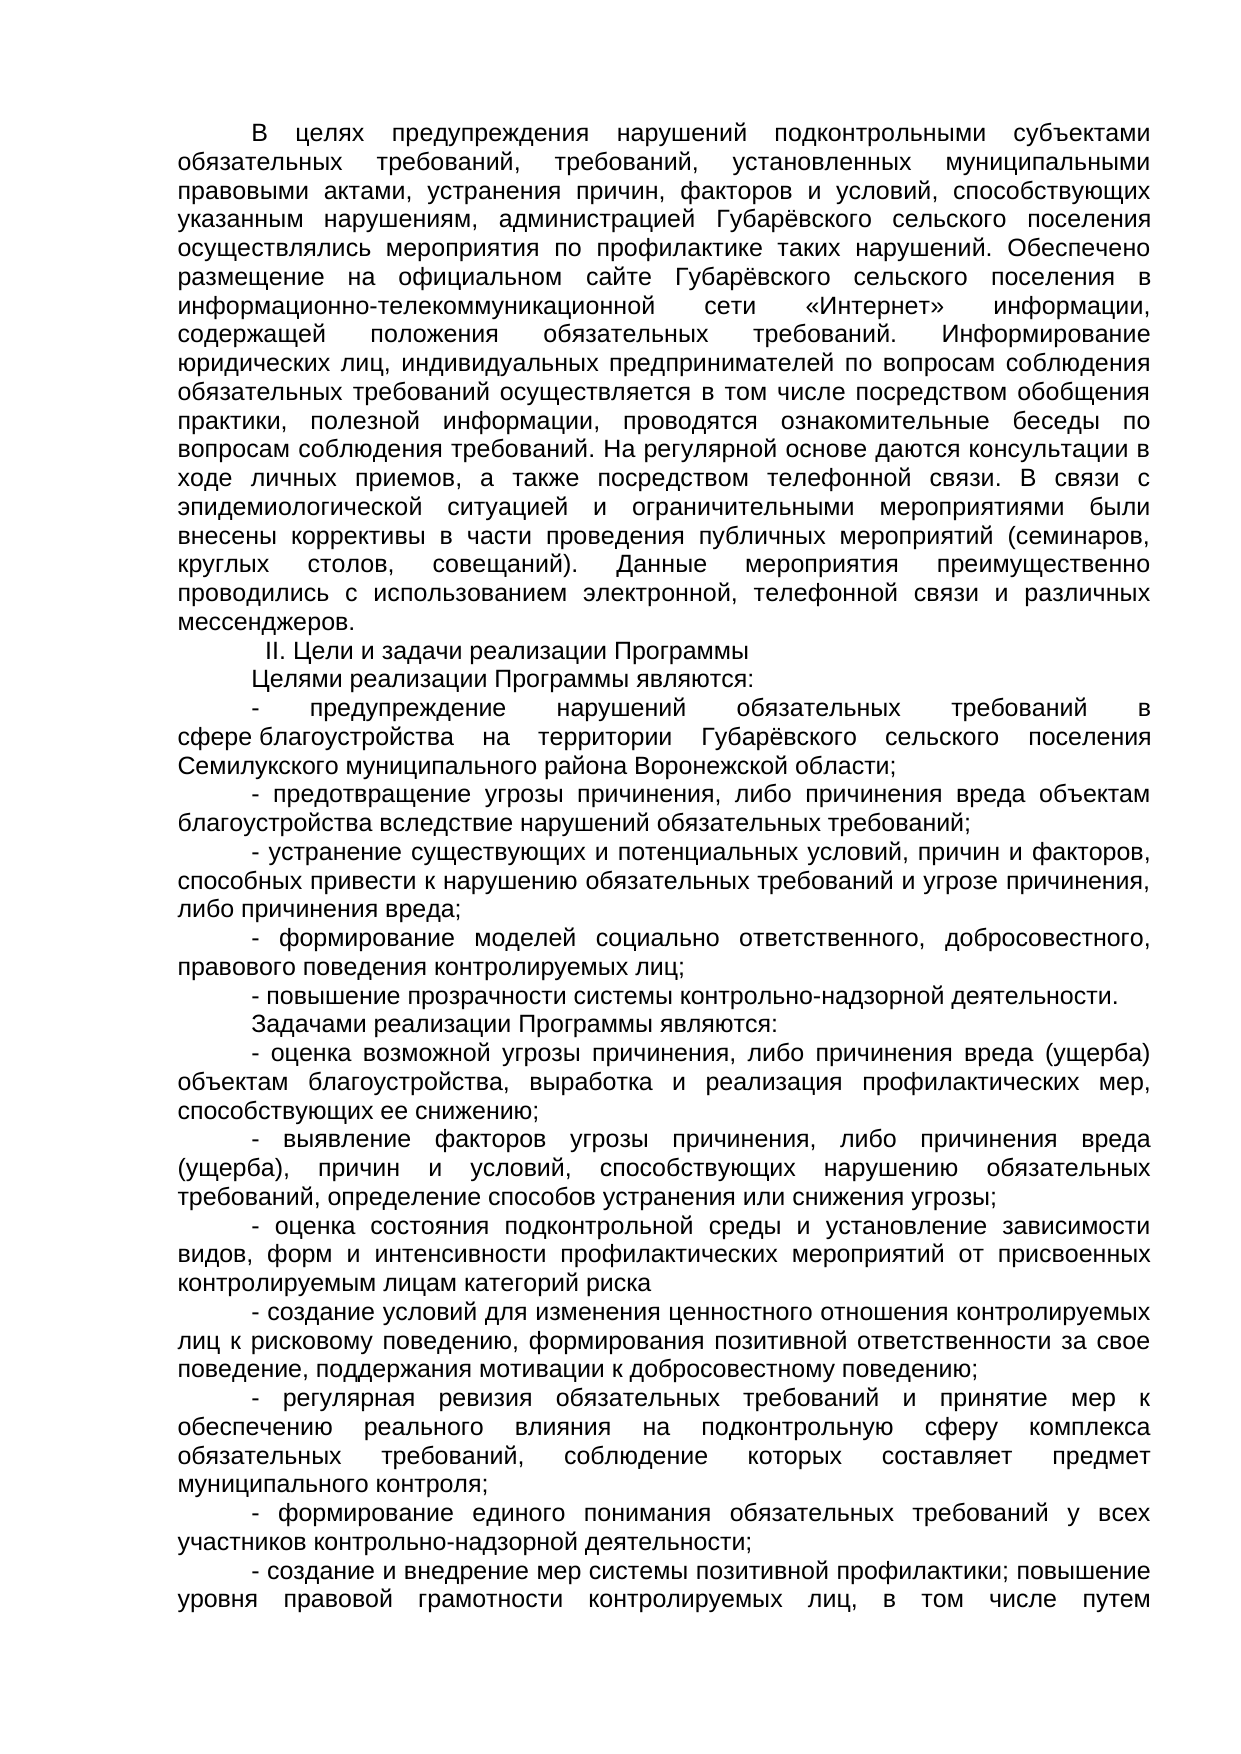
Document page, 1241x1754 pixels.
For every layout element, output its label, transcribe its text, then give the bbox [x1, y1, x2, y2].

text - выявление факторов угрозы причинения, либо причинения вреда (ущерба), причин и условий, способствующих нарушению обязательных требований, определение способов устранения или снижения угрозы; [177, 1124, 1152, 1211]
text - устранение существующих и потенциальных условий, причин и факторов, способных привести к нарушению обязательных требований и угрозе причинения, либо причинения вреда; [177, 837, 1152, 923]
text - регулярная ревизия обязательных требований и принятие мер к обеспечению реального влияния на подконтрольную сферу комплекса обязательных требований, соблюдение которых составляет предмет муниципального контроля; [177, 1383, 1152, 1498]
text - повышение прозрачности системы контрольно-надзорной деятельности. [177, 981, 1152, 1009]
text Задачами реализации Программы являются: [177, 1009, 1152, 1038]
text - оценка состояния подконтрольной среды и установление зависимости видов, форм и интенсивности профилактических мероприятий от присвоенных контролируемым лицам категорий риска [177, 1211, 1152, 1297]
text - формирование единого понимания обязательных требований у всех участников контрольно-надзорной деятельности; [177, 1498, 1152, 1556]
text Целями реализации Программы являются: [177, 664, 1152, 693]
text II. Цели и задачи реализации Программы [177, 636, 1152, 664]
text В целях предупреждения нарушений подконтрольными субъектами обязательных требований, требований, установленных муниципальными правовыми актами, устранения причин, факторов и условий, способствующих указанным нарушениям, администрацией Губарёвского сельского поселения осуществлялись мероприятия по профилактике таких нарушений. Обеспечено размещение на официальном сайте Губарёвского сельского поселения в информационно-телекоммуникационной сети «Интернет» информации, содержащей положения обязательных требований. Информирование юридических лиц, индивидуальных предпринимателей по вопросам соблюдения обязательных требований осуществляется в том числе посредством обобщения практики, полезной информации, проводятся ознакомительные беседы по вопросам соблюдения требований. На регулярной основе даются консультации в ходе личных приемов, а также посредством телефонной связи. В связи с эпидемиологической ситуацией и ограничительными мероприятиями были внесены коррективы в части проведения публичных мероприятий (семинаров, круглых столов, совещаний). Данные мероприятия преимущественно проводились с использованием электронной, телефонной связи и различных мессенджеров. [177, 118, 1152, 636]
text - формирование моделей социально ответственного, добросовестного, правового поведения контролируемых лиц; [177, 923, 1152, 981]
text - предотвращение угрозы причинения, либо причинения вреда объектам благоустройства вследствие нарушений обязательных требований; [177, 779, 1152, 837]
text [177, 1556, 1152, 1613]
text - создание условий для изменения ценностного отношения контролируемых лиц к рисковому поведению, формирования позитивной ответственности за свое поведение, поддержания мотивации к добросовестному поведению; [177, 1297, 1152, 1383]
text - оценка возможной угрозы причинения, либо причинения вреда (ущерба) объектам благоустройства, выработка и реализация профилактических мер, способствующих ее снижению; [177, 1038, 1152, 1124]
text - предупреждение нарушений обязательных требований в сфере благоустройства на территории Губарёвского сельского поселения Семилукского муниципального района Воронежской области; [177, 693, 1152, 779]
